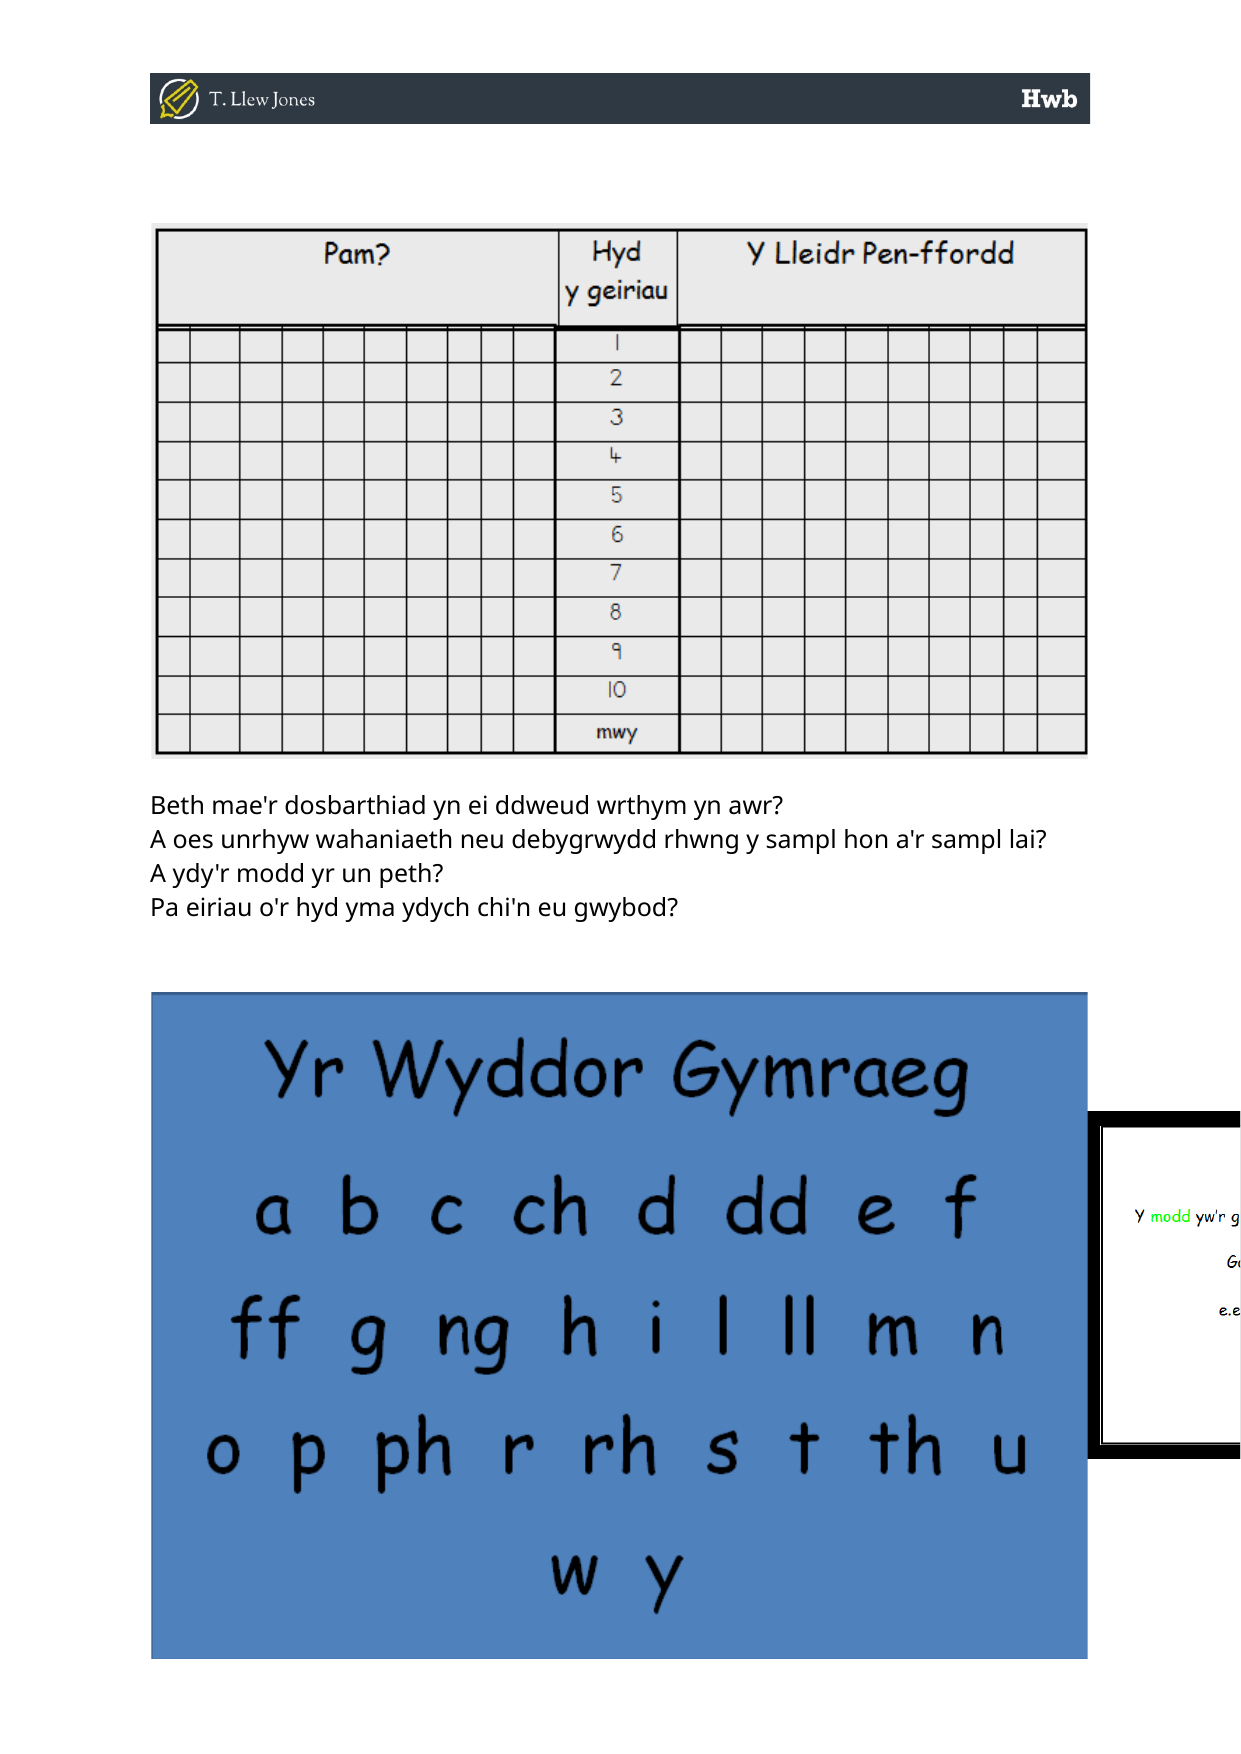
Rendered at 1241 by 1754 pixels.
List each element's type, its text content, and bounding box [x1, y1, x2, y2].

text A oes unrhyw wahaniaeth neu debygrwydd rhwng y sampl hon a'r sampl lai? [150, 822, 1090, 856]
picture [1100, 1126, 1241, 1445]
picture [150, 73, 1091, 124]
picture [150, 992, 1087, 1657]
text A ydy'r modd yr un peth? [150, 856, 1090, 890]
text Pa eiriau o'r hyd yma ydych chi'n eu gwybod? [150, 890, 1090, 924]
picture [150, 223, 1087, 757]
